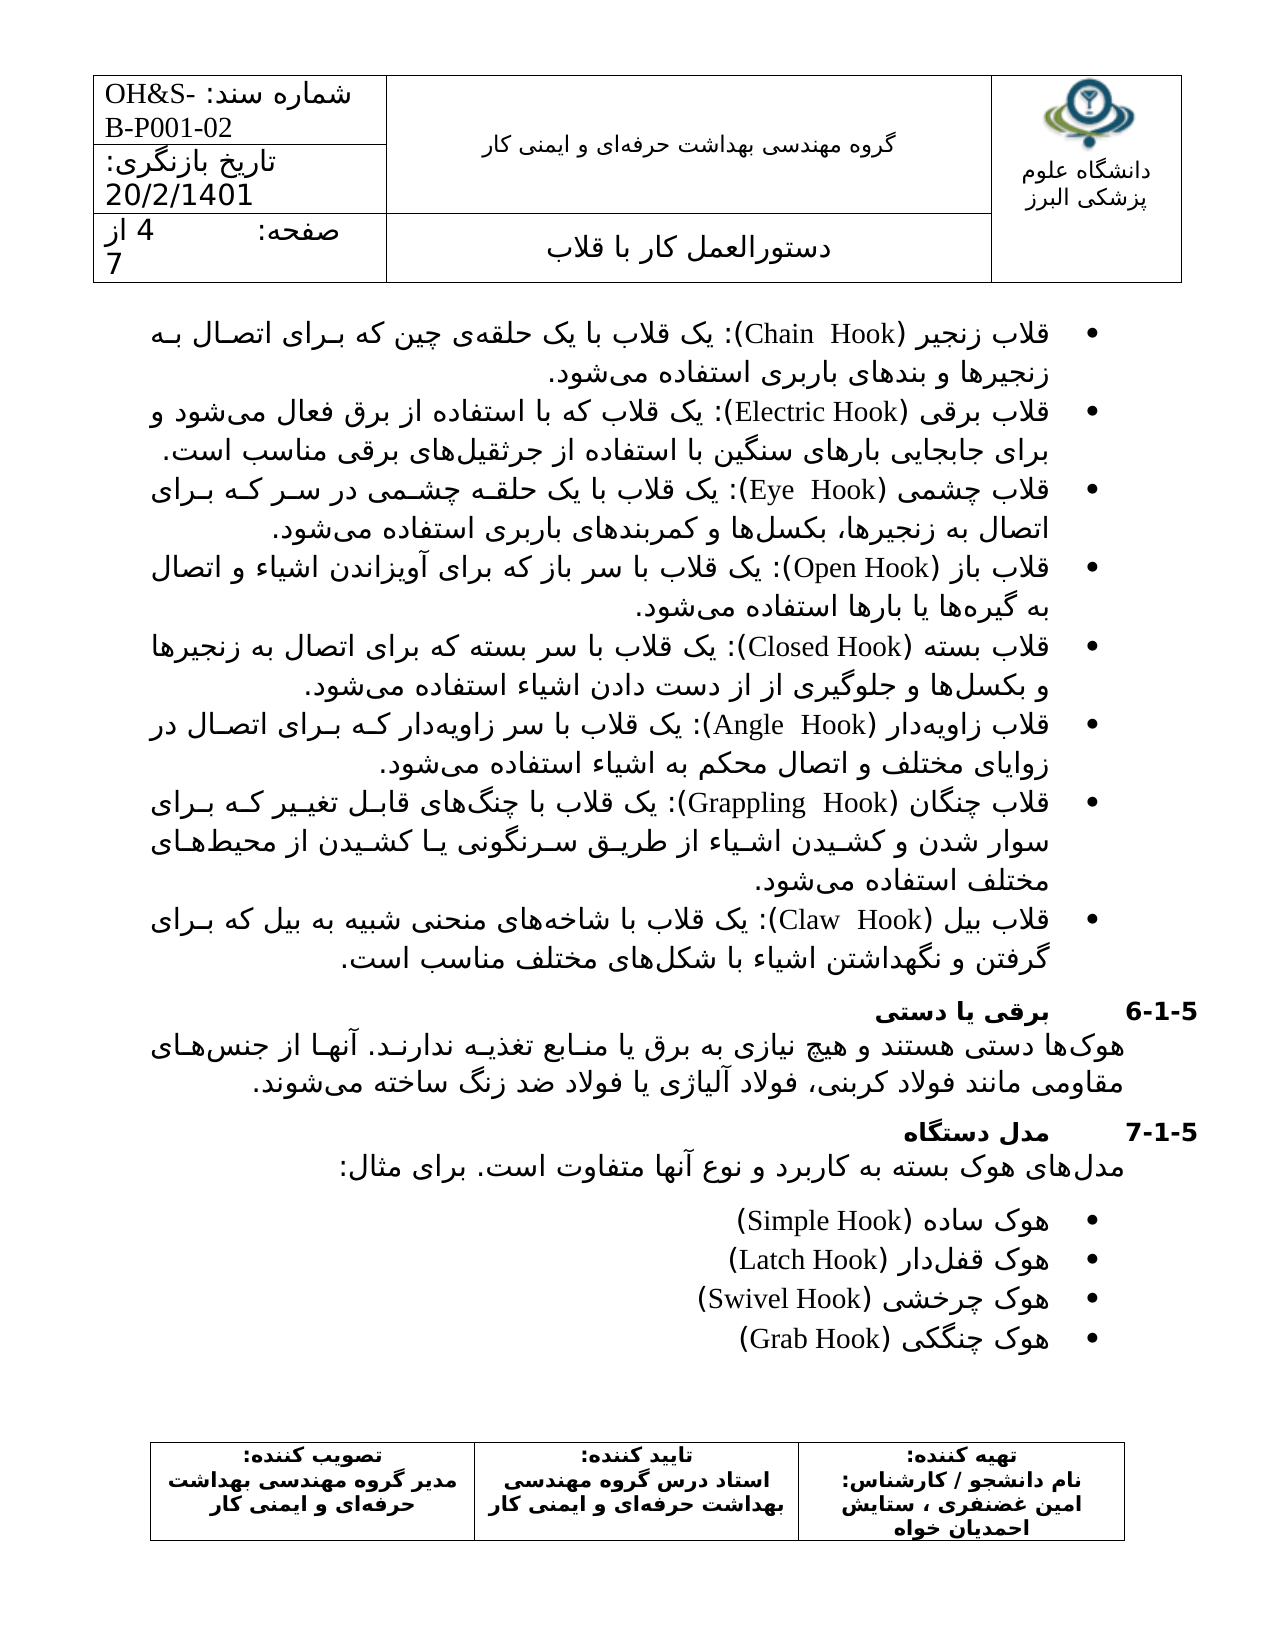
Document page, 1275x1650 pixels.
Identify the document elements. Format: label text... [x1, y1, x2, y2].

list هوک چرخشی (Swivel Hook) [150, 1282, 1087, 1316]
list قلاب بیل (Claw Hook): یک قلاب با شاخه‌های منحنی شبیه به بیل که برای گرفتن و نگهداشتن اشیاء با شکل‌های مختلف مناسب است. [150, 902, 1087, 975]
subtitle برقی یا دستی [150, 997, 1125, 1026]
text مدل‌های هوک بسته به کاربرد و نوع آنها متفاوت است. برای مثال: [150, 1150, 1125, 1184]
text هوک‌ها دستی هستند و هیچ نیازی به برق یا منابع تغذیه ندارند. آنها از جنس‌های مقاومی مانند فولاد کربنی، فولاد آلیاژی یا فولاد ضد زنگ ساخته می‌شوند. [150, 1028, 1125, 1099]
list قلاب برقی (Electric Hook): یک قلاب که با استفاده از برق فعال می‌شود و برای جابجایی بارهای سنگین با استفاده از جرثقیل‌های برقی مناسب است. [150, 394, 1087, 467]
picture [1034, 76, 1137, 155]
list قلاب چشمی (Eye Hook): یک قلاب با یک حلقه چشمی در سر که برای اتصال به زنجیرها، بکسل‌ها و کمربندهای باربری استفاده می‌شود. [150, 472, 1087, 546]
subtitle مدل دستگاه [150, 1118, 1125, 1147]
list قلاب باز (Open Hook): یک قلاب با سر باز که برای آویزاندن اشیاء و اتصال به گیره‌ها یا بارها استفاده می‌شود. [150, 551, 1087, 624]
list قلاب بسته (Closed Hook): یک قلاب با سر بسته که برای اتصال به زنجیرها و بکسل‌ها و جلوگیری از از دست دادن اشیاء استفاده می‌شود. [150, 629, 1087, 702]
list هوک قفل‌دار (Latch Hook) [150, 1242, 1087, 1277]
list هوک ساده (Simple Hook) [150, 1203, 1087, 1237]
list قلاب چنگان (Grappling Hook): یک قلاب با چنگ‌های قابل تغییر که برای سوار شدن و کشیدن اشیاء از طریق سرنگونی یا کشیدن از محیط‌های مختلف استفاده می‌شود. [150, 785, 1087, 897]
list قلاب زاویه‌دار (Angle Hook): یک قلاب با سر زاویه‌دار که برای اتصال در زوایای مختلف و اتصال محکم به اشیاء استفاده می‌شود. [150, 707, 1087, 780]
list قلاب زنجیر (Chain Hook): یک قلاب با یک حلقه‌ی چین که برای اتصال به زنجیرها و بندهای باربری استفاده می‌شود. [150, 316, 1087, 389]
list هوک چنگکی (Grab Hook) [150, 1321, 1087, 1355]
